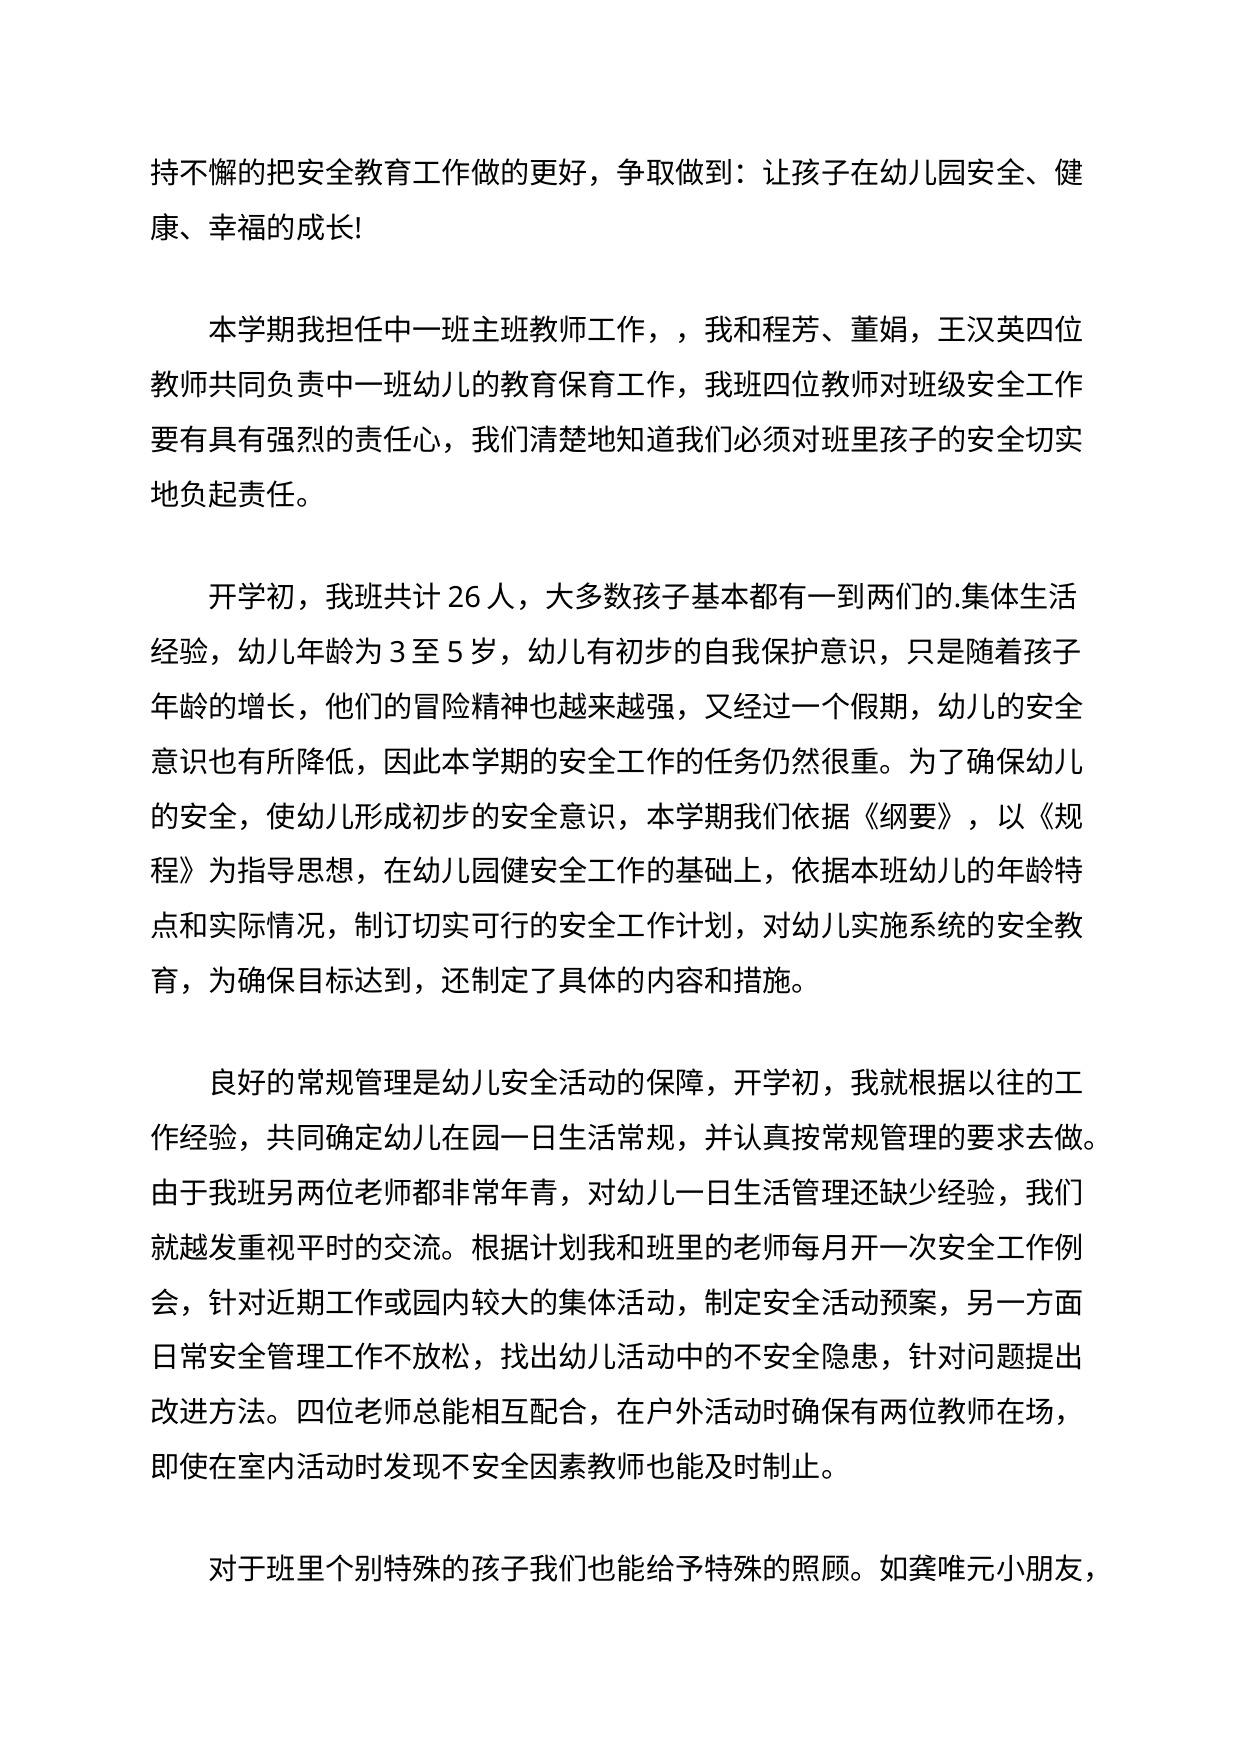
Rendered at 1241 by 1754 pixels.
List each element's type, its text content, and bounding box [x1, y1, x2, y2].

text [150, 150, 1090, 247]
text 本学期我担任中一班主班教师工作，，我和程芳、董娟，王汉英四位教师共同负责中一班幼儿的教育保育工作，我班四位教师对班级安全工作要有具有强烈的责任心，我们清楚地知道我们必须对班里孩子的安全切实地负起责任。 [150, 307, 1090, 514]
text 良好的常规管理是幼儿安全活动的保障，开学初，我就根据以往的工作经验，共同确定幼儿在园一日生活常规，并认真按常规管理的要求去做。由于我班另两位老师都非常年青，对幼儿一日生活管理还缺少经验，我们就越发重视平时的交流。根据计划我和班里的老师每月开一次安全工作例会，针对近期工作或园内较大的集体活动，制定安全活动预案，另一方面日常安全管理工作不放松，找出幼儿活动中的不安全隐患，针对问题提出改进方法。四位老师总能相互配合，在户外活动时确保有两位教师在场，即使在室内活动时发现不安全因素教师也能及时制止。 [150, 1059, 1090, 1486]
text 开学初，我班共计26人，大多数孩子基本都有一到两们的.集体生活经验，幼儿年龄为3至5岁，幼儿有初步的自我保护意识，只是随着孩子年龄的增长，他们的冒险精神也越来越强，又经过一个假期，幼儿的安全意识也有所降低，因此本学期的安全工作的任务仍然很重。为了确保幼儿的安全，使幼儿形成初步的安全意识，本学期我们依据《纲要》，以《规程》为指导思想，在幼儿园健安全工作的基础上，依据本班幼儿的年龄特点和实际情况，制订切实可行的安全工作计划，对幼儿实施系统的安全教育，为确保目标达到，还制定了具体的内容和措施。 [150, 573, 1090, 1000]
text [150, 1546, 1090, 1588]
